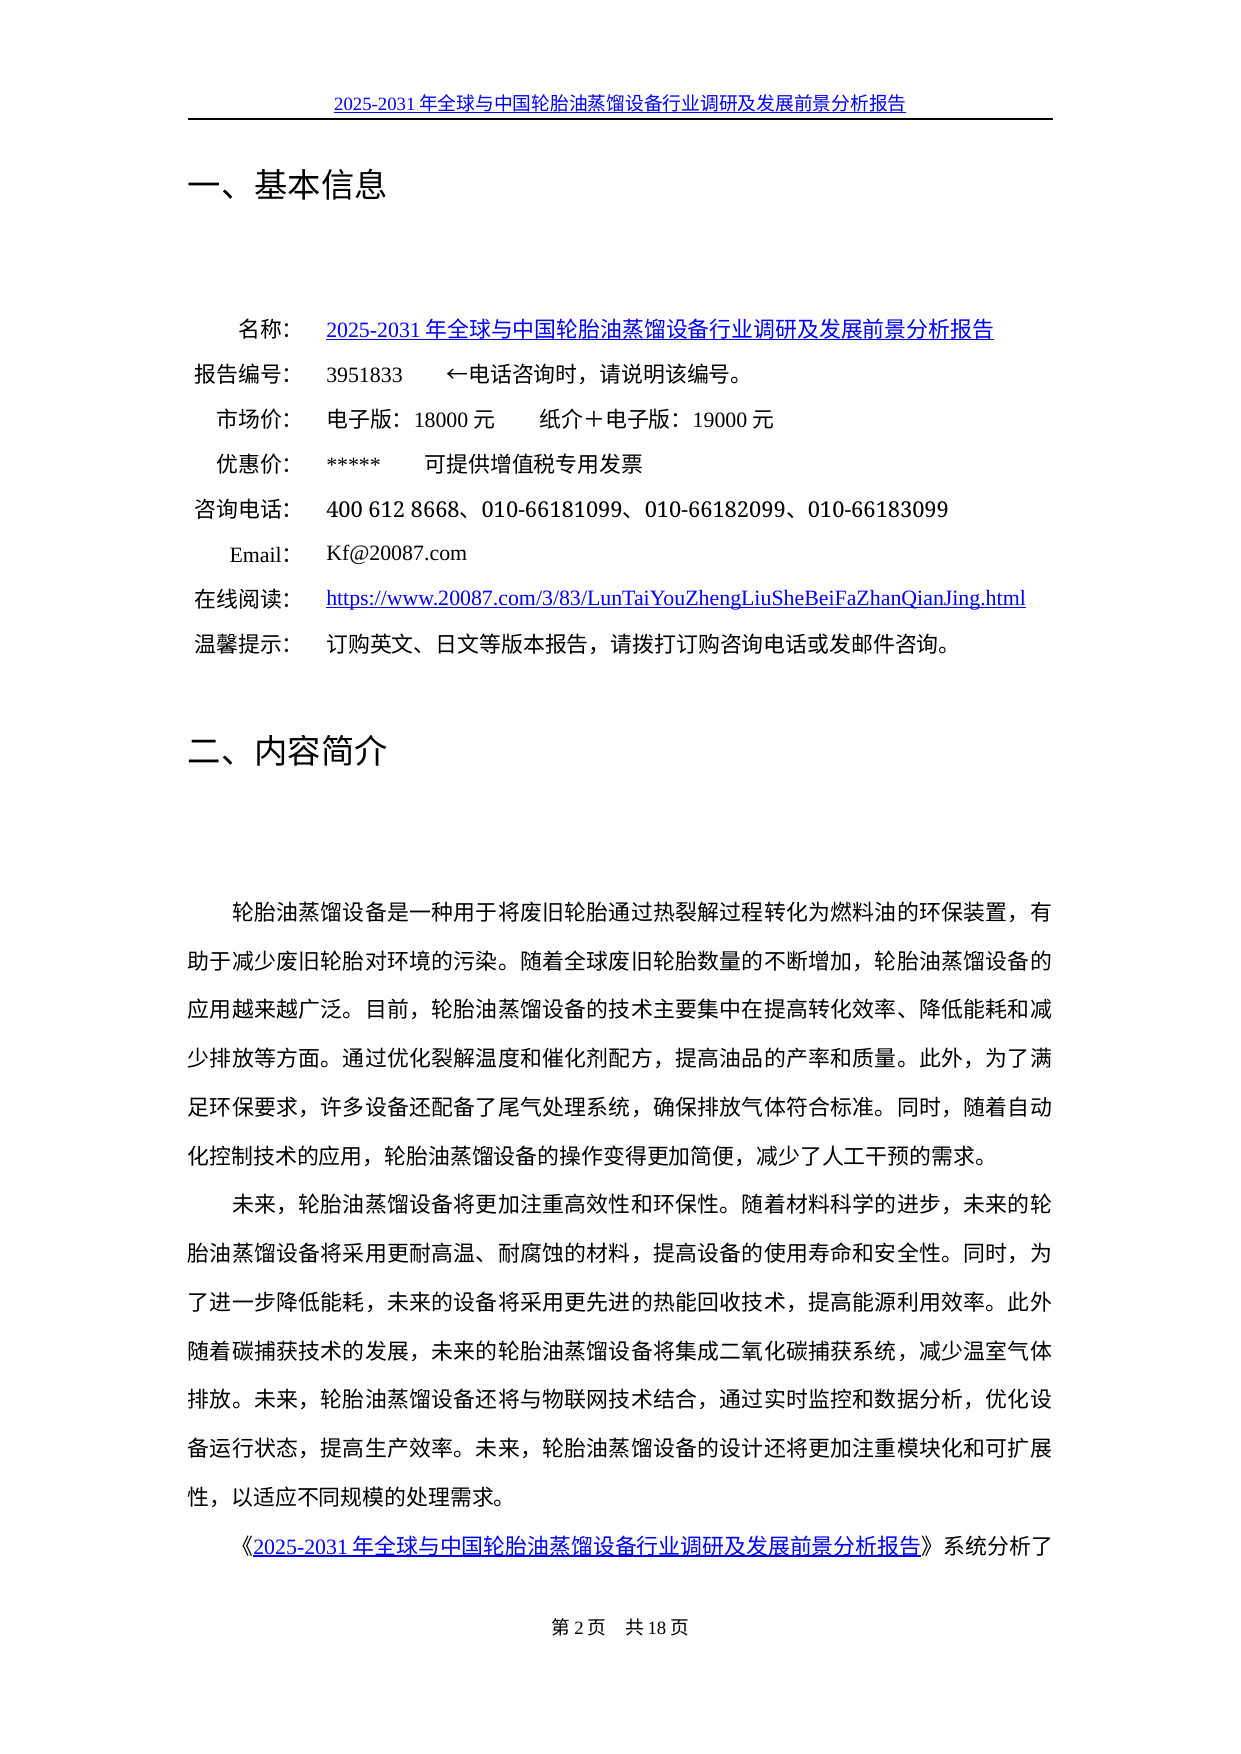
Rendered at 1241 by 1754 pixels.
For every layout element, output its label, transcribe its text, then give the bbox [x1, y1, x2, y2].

table_cell 在线阅读： [167, 582, 315, 627]
table_cell ***** 可提供增值税专用发票 [315, 447, 1073, 492]
title 一、基本信息 [187, 150, 1053, 215]
table_cell 400 612 8668、010-66181099、010-66182099、010-66183099 [315, 492, 1073, 537]
table_cell Kf@20087.com [315, 537, 1073, 582]
table_cell Email： [167, 537, 315, 582]
table_cell [315, 582, 1073, 627]
table_cell 订购英文、日文等版本报告，请拨打订购咨询电话或发邮件咨询。 [315, 627, 1073, 672]
table_header 2025-2031年全球与中国轮胎油蒸馏设备行业调研及发展前景分析报告 [315, 312, 1073, 357]
table_cell 市场价： [167, 402, 315, 447]
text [187, 894, 1053, 1561]
table_cell 3951833 ←电话咨询时，请说明该编号。 [315, 357, 1073, 402]
table_cell 咨询电话： [167, 492, 315, 537]
title 二、内容简介 [187, 717, 1053, 782]
table_cell 报告编号： [167, 357, 315, 402]
table_cell 优惠价： [167, 447, 315, 492]
table_cell 电子版：18000 元 纸介＋电子版：19000 元 [315, 402, 1073, 447]
table_cell 温馨提示： [167, 627, 315, 672]
table_header 名称： [167, 312, 315, 357]
